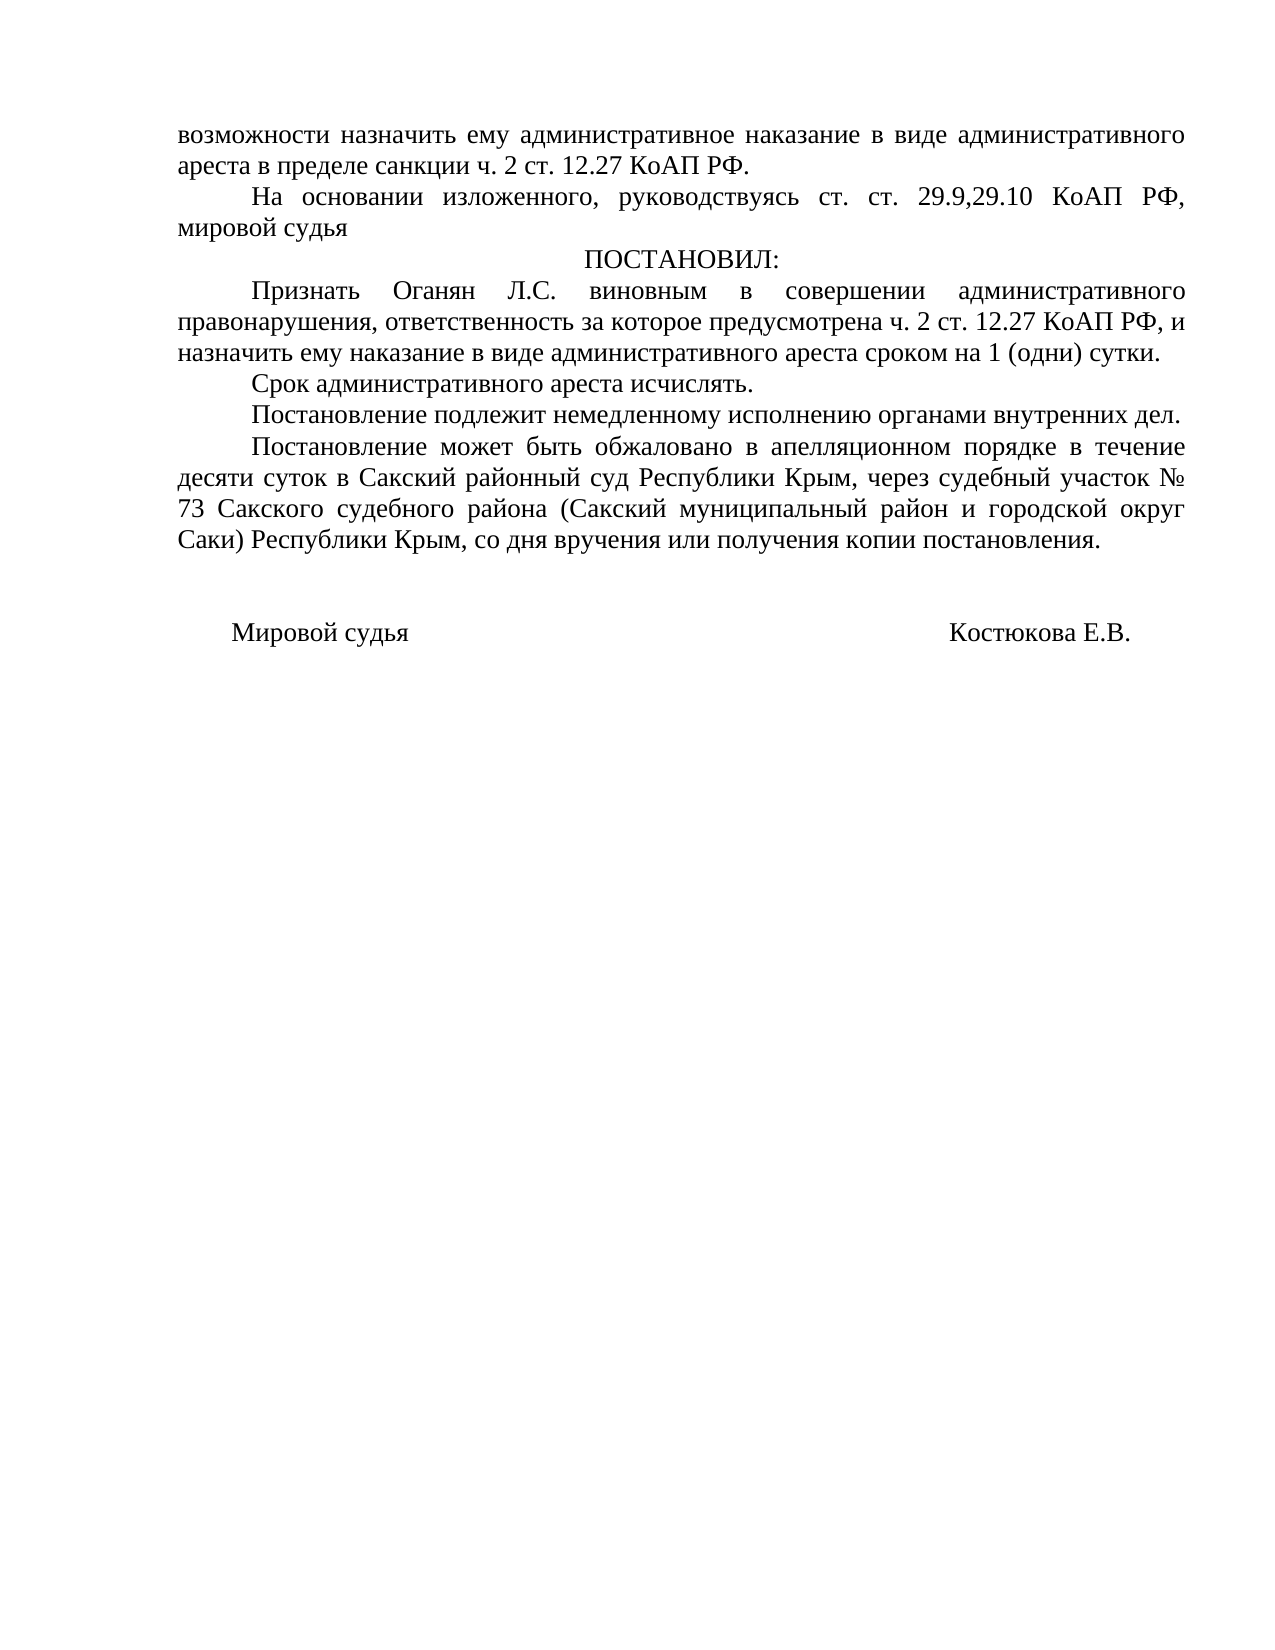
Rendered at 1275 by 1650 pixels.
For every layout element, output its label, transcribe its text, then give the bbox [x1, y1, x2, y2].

text ПОСТАНОВИЛ: [177, 243, 1186, 274]
text Срок административного ареста исчислять. [177, 367, 1186, 398]
text Мировой судья Костюкова Е.В. [177, 616, 1186, 648]
text На основании изложенного, руководствуясь ст. ст. 29.9,29.10 КоАП РФ, мировой судья [177, 180, 1186, 243]
text Признать Оганян Л.С. виновным в совершении административного правонарушения, ответственность за которое предусмотрена ч. 2 ст. 12.27 КоАП РФ, и назначить ему наказание в виде административного ареста сроком на 1 (одни) сутки. [177, 274, 1186, 367]
text Постановление подлежит немедленному исполнению органами внутренних дел. [177, 398, 1186, 429]
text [177, 118, 1186, 180]
text Постановление может быть обжаловано в апелляционном порядке в течение десяти суток в Сакский районный суд Республики Крым, через судебный участок № 73 Сакского судебного района (Сакский муниципальный район и городской округ Саки) Республики Крым, со дня вручения или получения копии постановления. [177, 429, 1186, 554]
